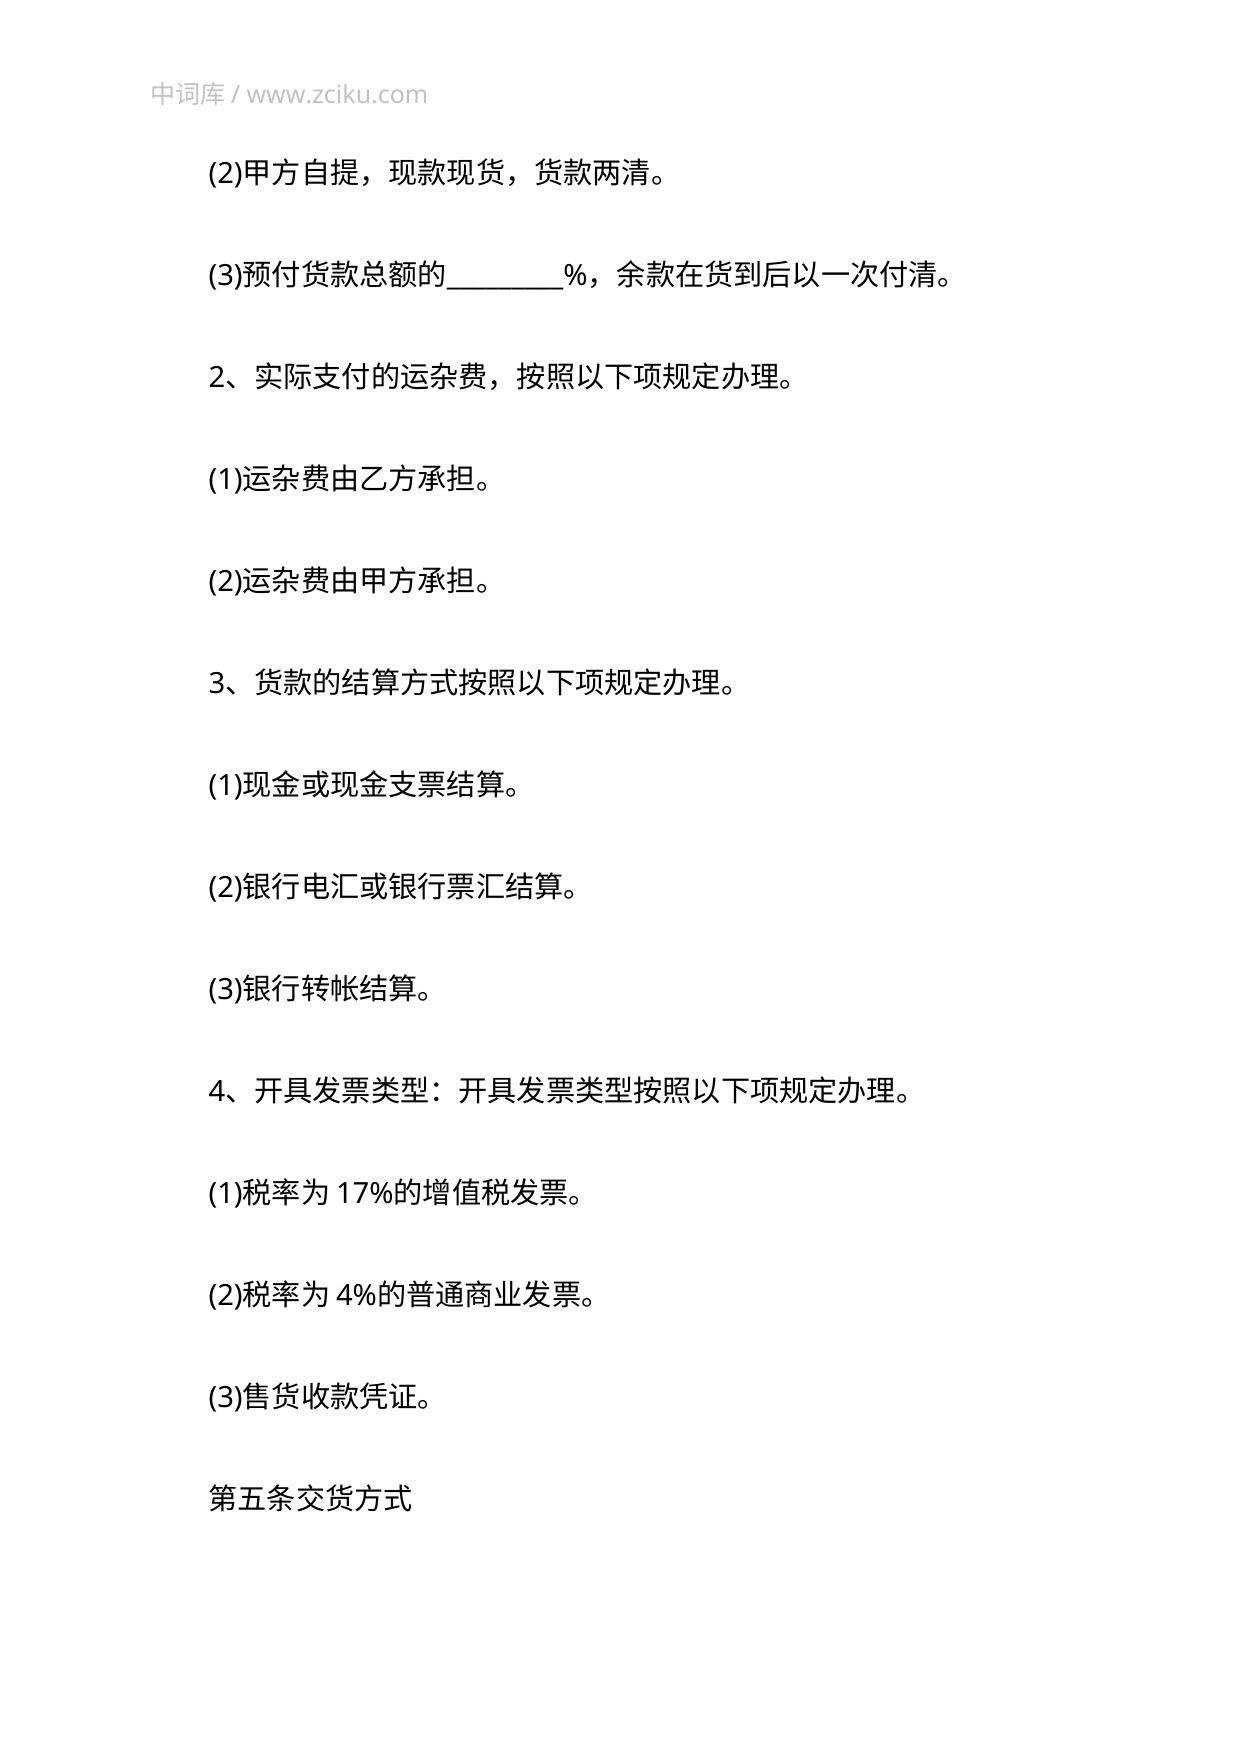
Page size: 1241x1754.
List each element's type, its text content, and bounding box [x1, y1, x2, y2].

text 第五条交货方式 [150, 1476, 1090, 1518]
text (3)银行转帐结算。 [150, 966, 1090, 1008]
text (2)税率为4%的普通商业发票。 [150, 1272, 1090, 1314]
text (1)税率为17%的增值税发票。 [150, 1170, 1090, 1212]
text (3)售货收款凭证。 [150, 1374, 1090, 1416]
text (2)银行电汇或银行票汇结算。 [150, 864, 1090, 906]
text (2)甲方自提，现款现货，货款两清。 [150, 150, 1090, 192]
text (2)运杂费由甲方承担。 [150, 558, 1090, 600]
text 2、实际支付的运杂费，按照以下项规定办理。 [150, 354, 1090, 396]
text 4、开具发票类型：开具发票类型按照以下项规定办理。 [150, 1068, 1090, 1110]
text (1)运杂费由乙方承担。 [150, 456, 1090, 498]
text (3)预付货款总额的_________%，余款在货到后以一次付清。 [150, 252, 1090, 294]
text (1)现金或现金支票结算。 [150, 762, 1090, 804]
text 3、货款的结算方式按照以下项规定办理。 [150, 660, 1090, 702]
